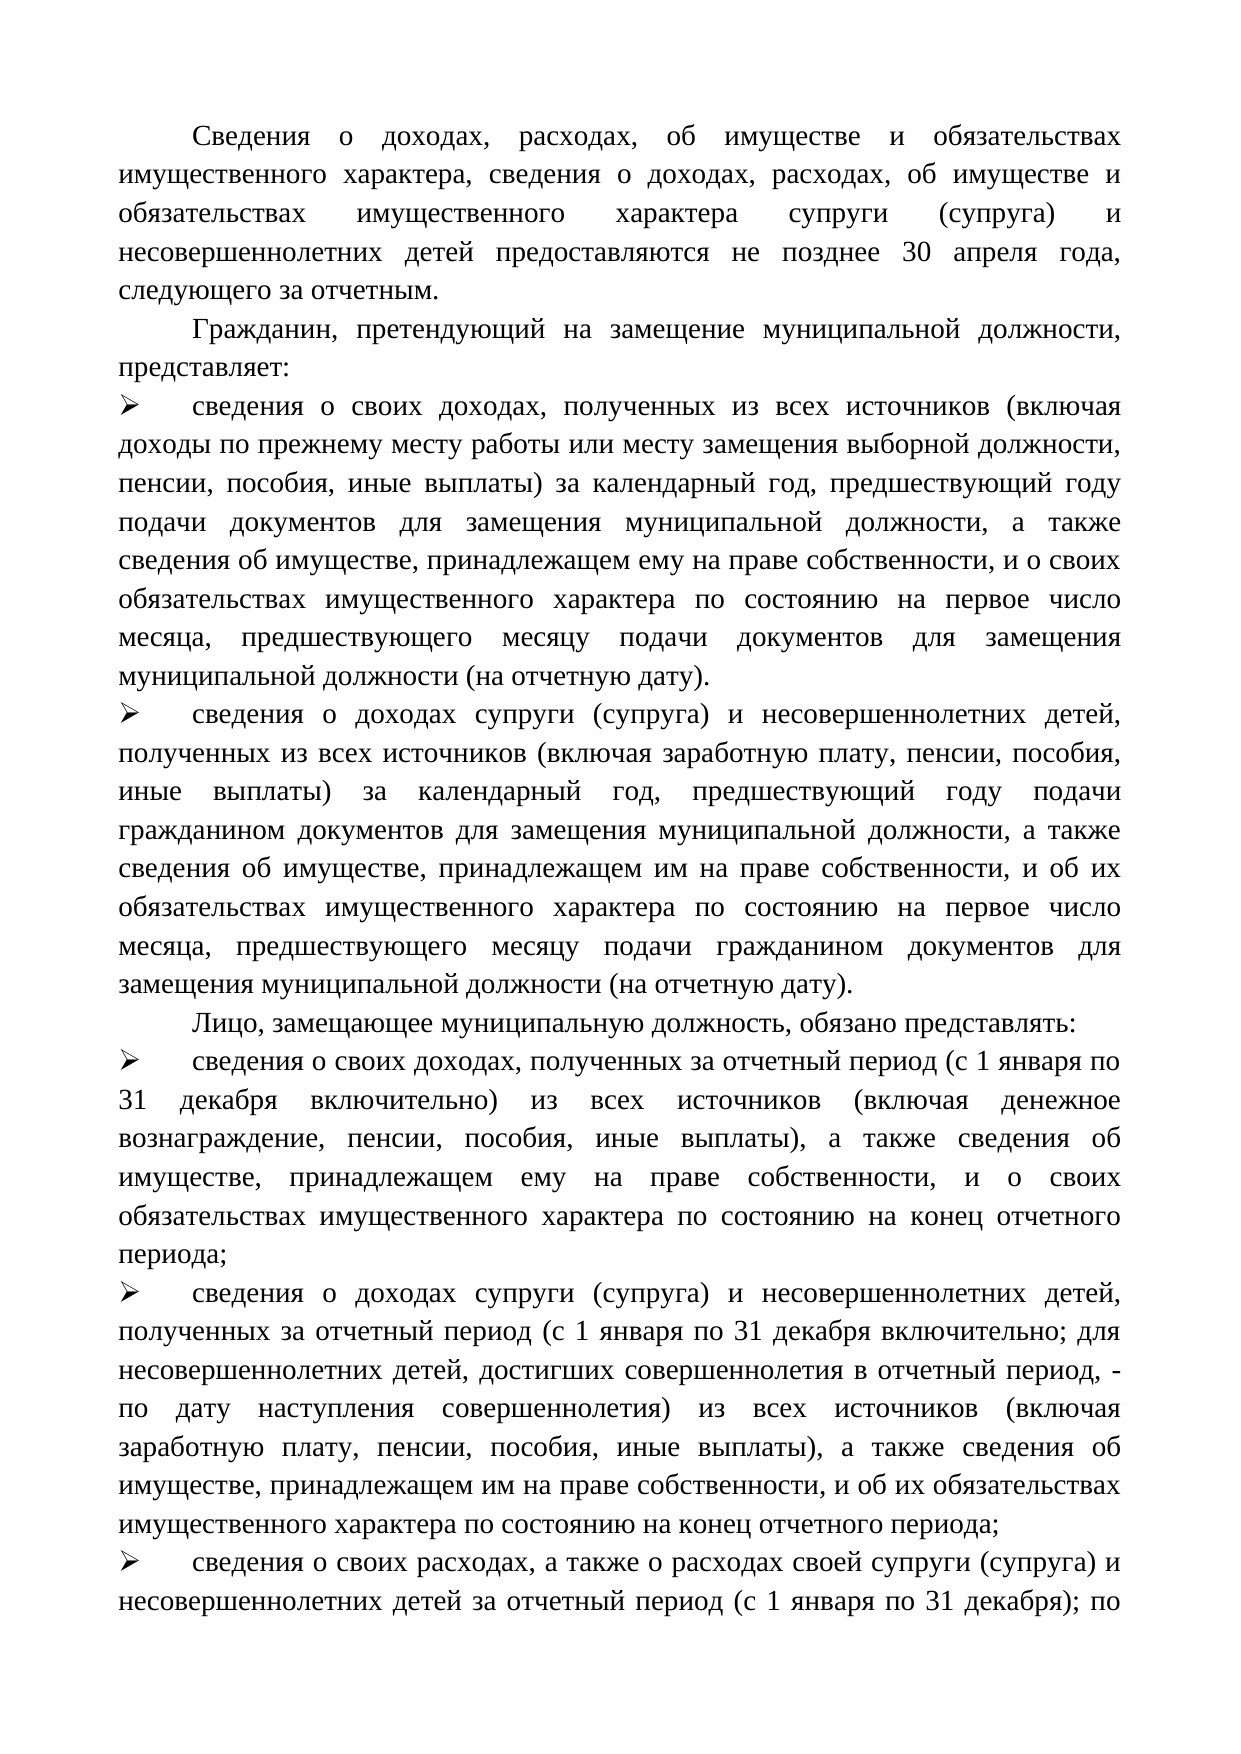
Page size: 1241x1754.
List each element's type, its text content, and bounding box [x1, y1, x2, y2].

list сведения о доходах супруги (супруга) и несовершеннолетних детей, полученных за отчетный период (с 1 января по 31 декабря включительно; для несовершеннолетних детей, достигших совершеннолетия в отчетный период, - по дату наступления совершеннолетия) из всех источников (включая заработную плату, пенсии, пособия, иные выплаты), а также сведения об имуществе, принадлежащем им на праве собственности, и об их обязательствах имущественного характера по состоянию на конец отчетного периода; [118, 1275, 1122, 1539]
text Лицо, замещающее муниципальную должность, обязано представлять: [118, 1005, 1122, 1038]
list сведения о своих доходах, полученных из всех источников (включая доходы по прежнему месту работы или месту замещения выборной должности, пенсии, пособия, иные выплаты) за календарный год, предшествующий году подачи документов для замещения муниципальной должности, а также сведения об имуществе, принадлежащем ему на праве собственности, и о своих обязательствах имущественного характера по состоянию на первое число месяца, предшествующего месяцу подачи документов для замещения муниципальной должности (на отчетную дату). [118, 388, 1122, 691]
text Сведения о доходах, расходах, об имуществе и обязательствах имущественного характера, сведения о доходах, расходах, об имуществе и обязательствах имущественного характера супруги (супруга) и несовершеннолетних детей предоставляются не позднее 30 апреля года, следующего за отчетным. [118, 118, 1122, 306]
text Гражданин, претендующий на замещение муниципальной должности, представляет: [118, 311, 1122, 383]
list сведения о доходах супруги (супруга) и несовершеннолетних детей, полученных из всех источников (включая заработную плату, пенсии, пособия, иные выплаты) за календарный год, предшествующий году подачи гражданином документов для замещения муниципальной должности, а также сведения об имуществе, принадлежащем им на праве собственности, и об их обязательствах имущественного характера по состоянию на первое число месяца, предшествующего месяцу подачи гражданином документов для замещения муниципальной должности (на отчетную дату). [118, 696, 1122, 1000]
list сведения о своих доходах, полученных за отчетный период (с 1 января по 31 декабря включительно) из всех источников (включая денежное вознаграждение, пенсии, пособия, иные выплаты), а также сведения об имуществе, принадлежащем ему на праве собственности, и о своих обязательствах имущественного характера по состоянию на конец отчетного периода; [118, 1043, 1122, 1270]
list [118, 1544, 1122, 1617]
